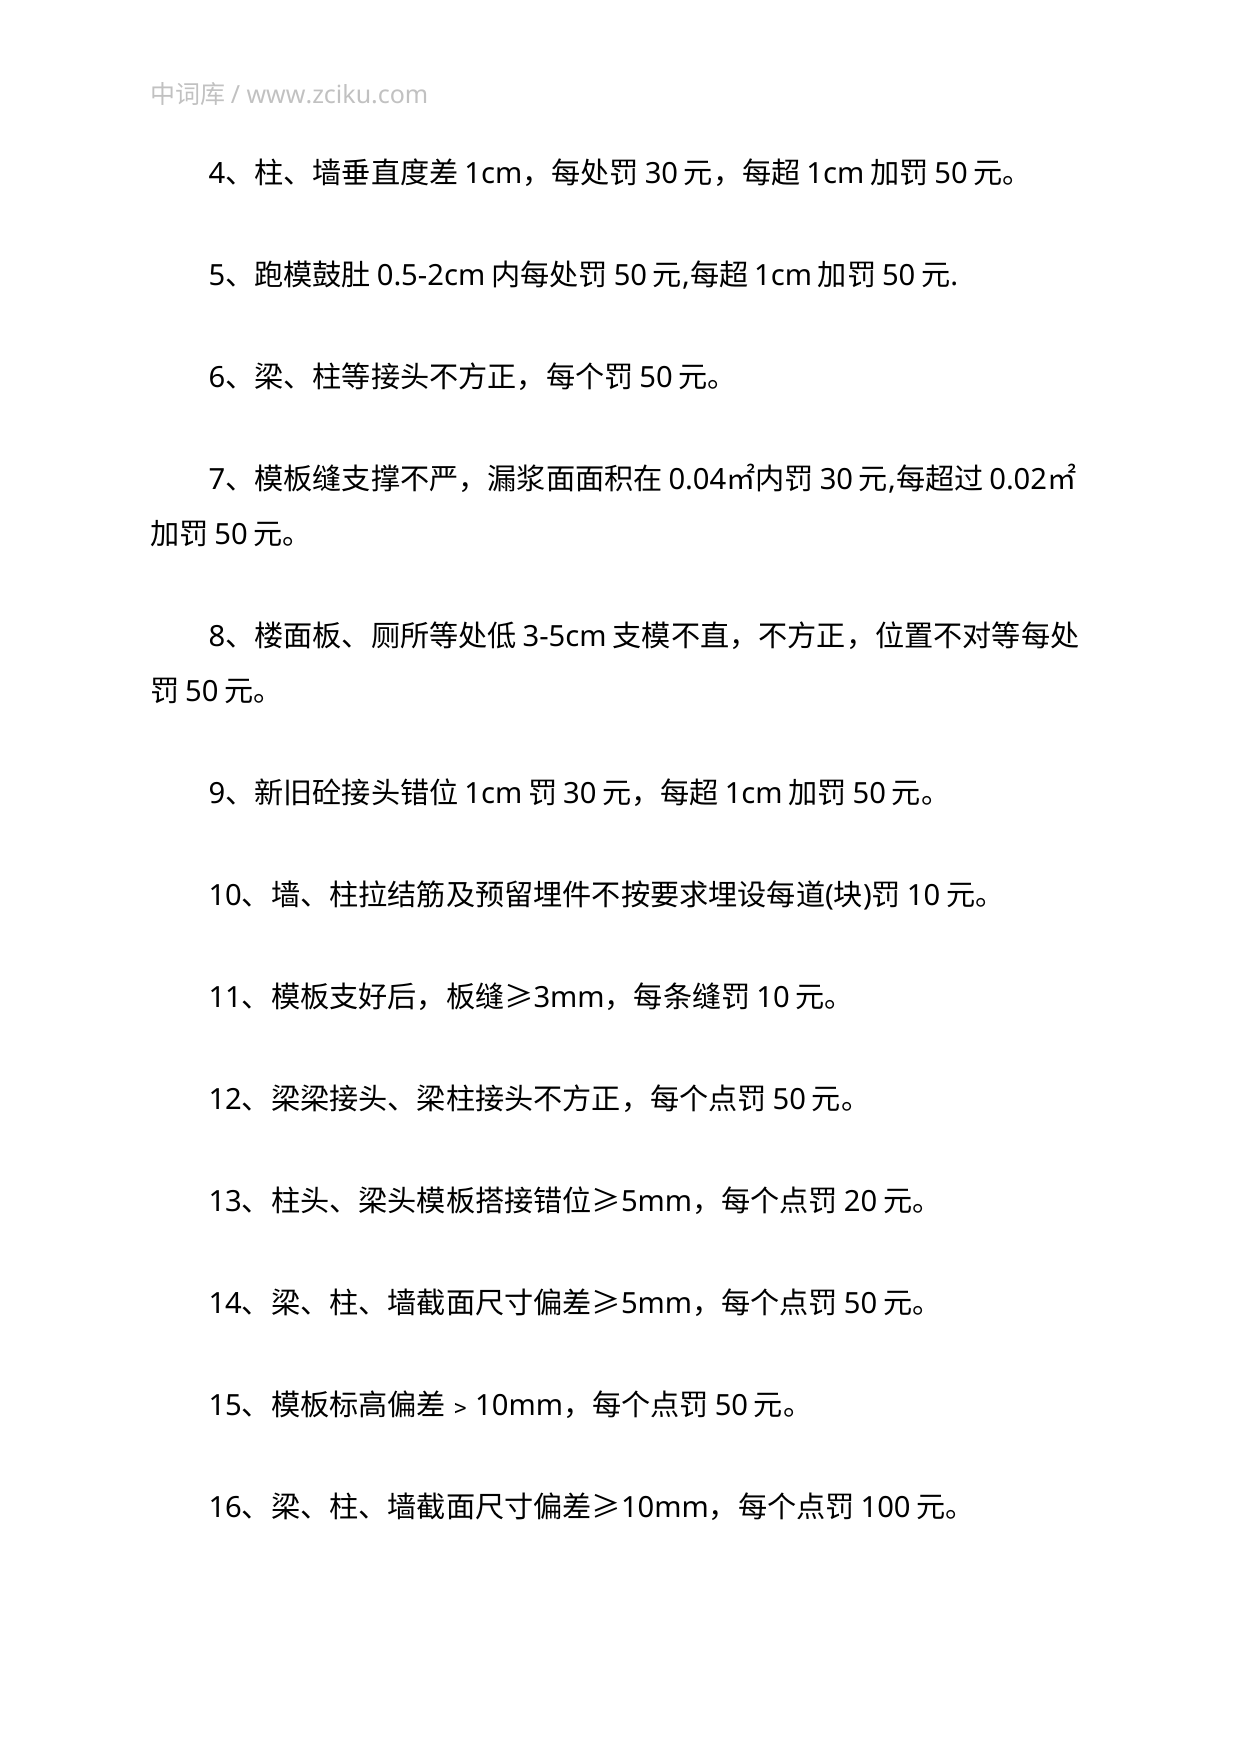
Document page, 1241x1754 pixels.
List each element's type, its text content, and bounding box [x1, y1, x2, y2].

text 10、墙、柱拉结筋及预留埋件不按要求埋设每道(块)罚10元。 [150, 872, 1090, 914]
text 4、柱、墙垂直度差1cm，每处罚30元，每超1cm加罚50元。 [150, 150, 1090, 192]
text 16、梁、柱、墙截面尺寸偏差≥10mm，每个点罚100元。 [150, 1484, 1090, 1526]
text 7、模板缝支撑不严，漏浆面面积在0.04㎡内罚30元,每超过0.02㎡加罚50元。 [150, 456, 1090, 553]
text 11、模板支好后，板缝≥3mm，每条缝罚10元。 [150, 974, 1090, 1016]
text 14、梁、柱、墙截面尺寸偏差≥5mm，每个点罚50元。 [150, 1280, 1090, 1322]
text 13、柱头、梁头模板搭接错位≥5mm，每个点罚20元。 [150, 1178, 1090, 1220]
text 12、梁梁接头、梁柱接头不方正，每个点罚50元。 [150, 1076, 1090, 1118]
text 6、梁、柱等接头不方正，每个罚50元。 [150, 354, 1090, 396]
text 9、新旧砼接头错位1cm罚30元，每超1cm加罚50元。 [150, 770, 1090, 812]
text 8、楼面板、厕所等处低3-5cm支模不直，不方正，位置不对等每处罚50元。 [150, 613, 1090, 710]
text 5、跑模鼓肚0.5-2cm内每处罚50元,每超1cm加罚50元. [150, 252, 1090, 294]
text 15、模板标高偏差﹥10mm，每个点罚50元。 [150, 1382, 1090, 1424]
